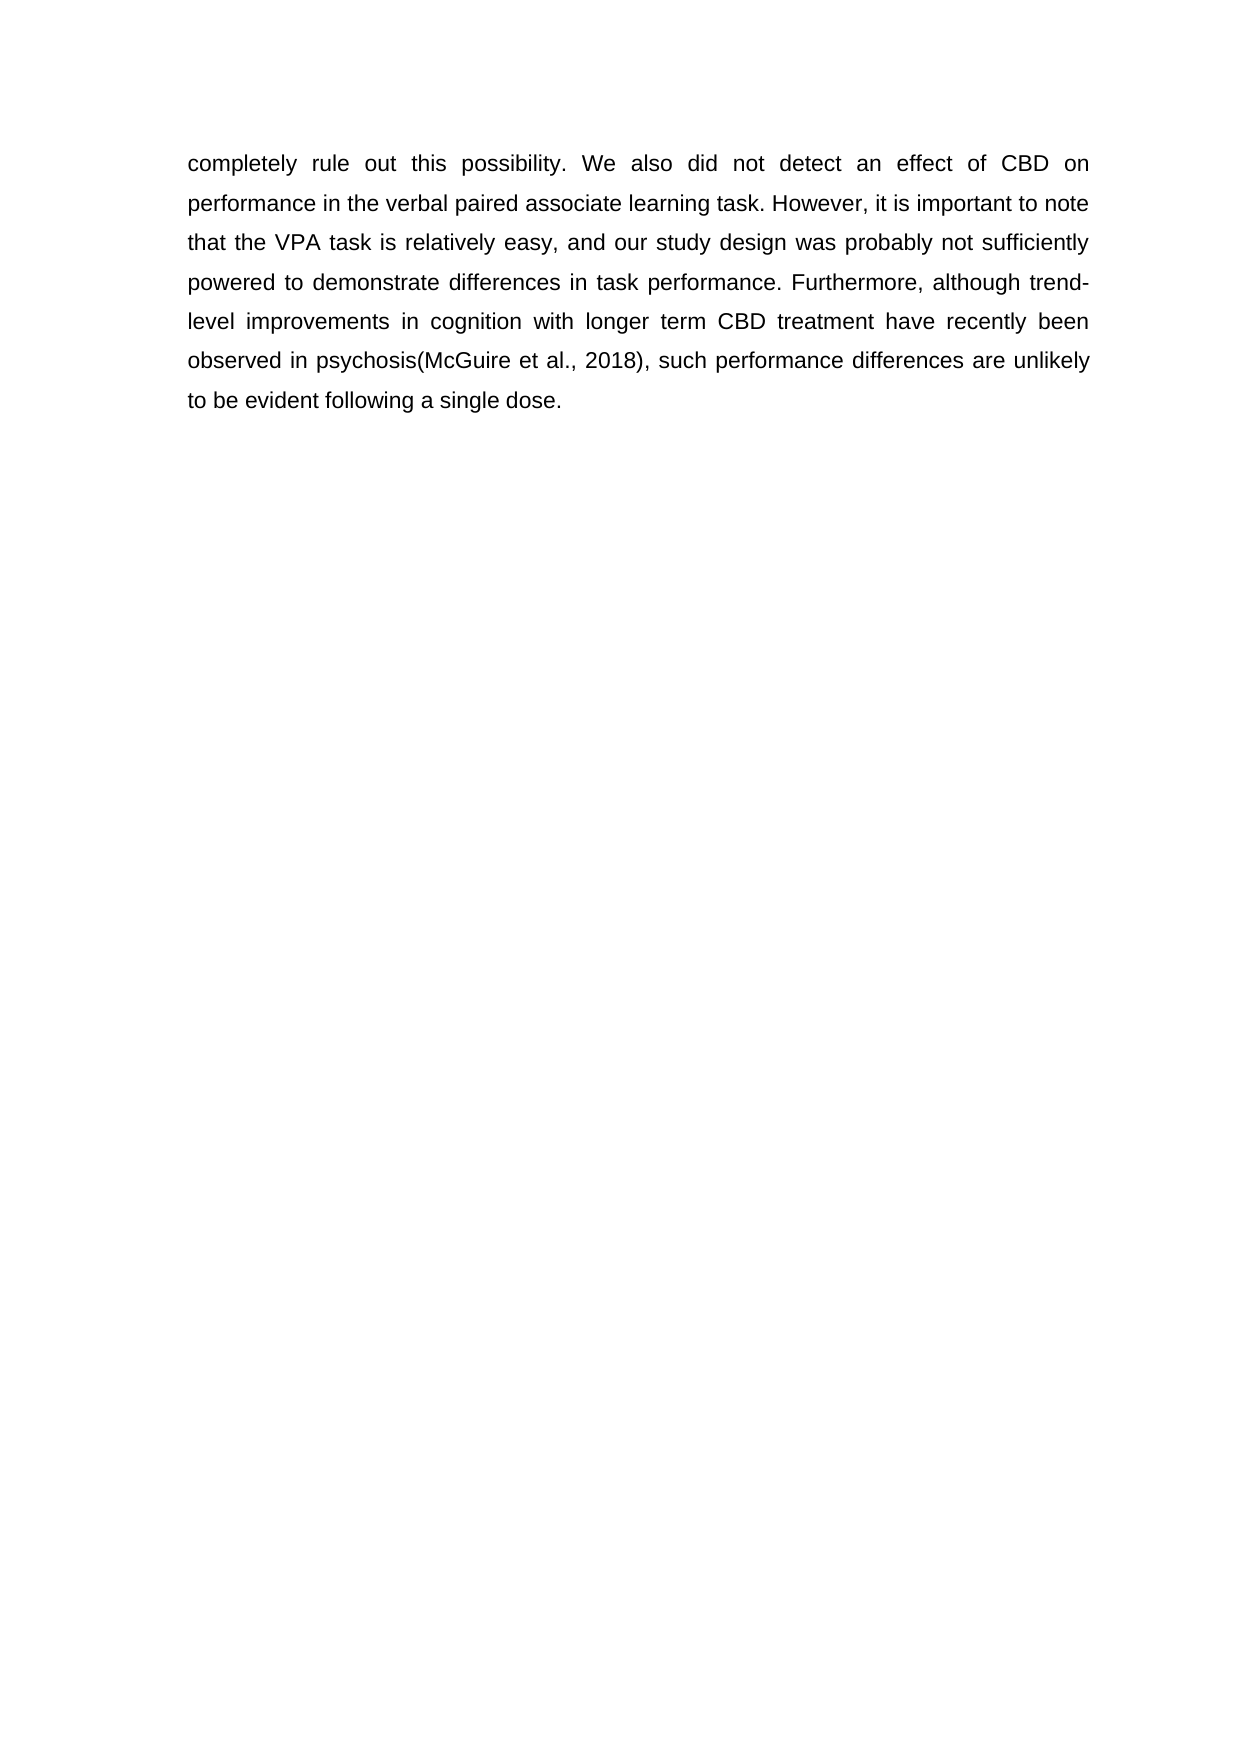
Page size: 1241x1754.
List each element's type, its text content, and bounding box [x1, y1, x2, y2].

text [187, 150, 1090, 238]
